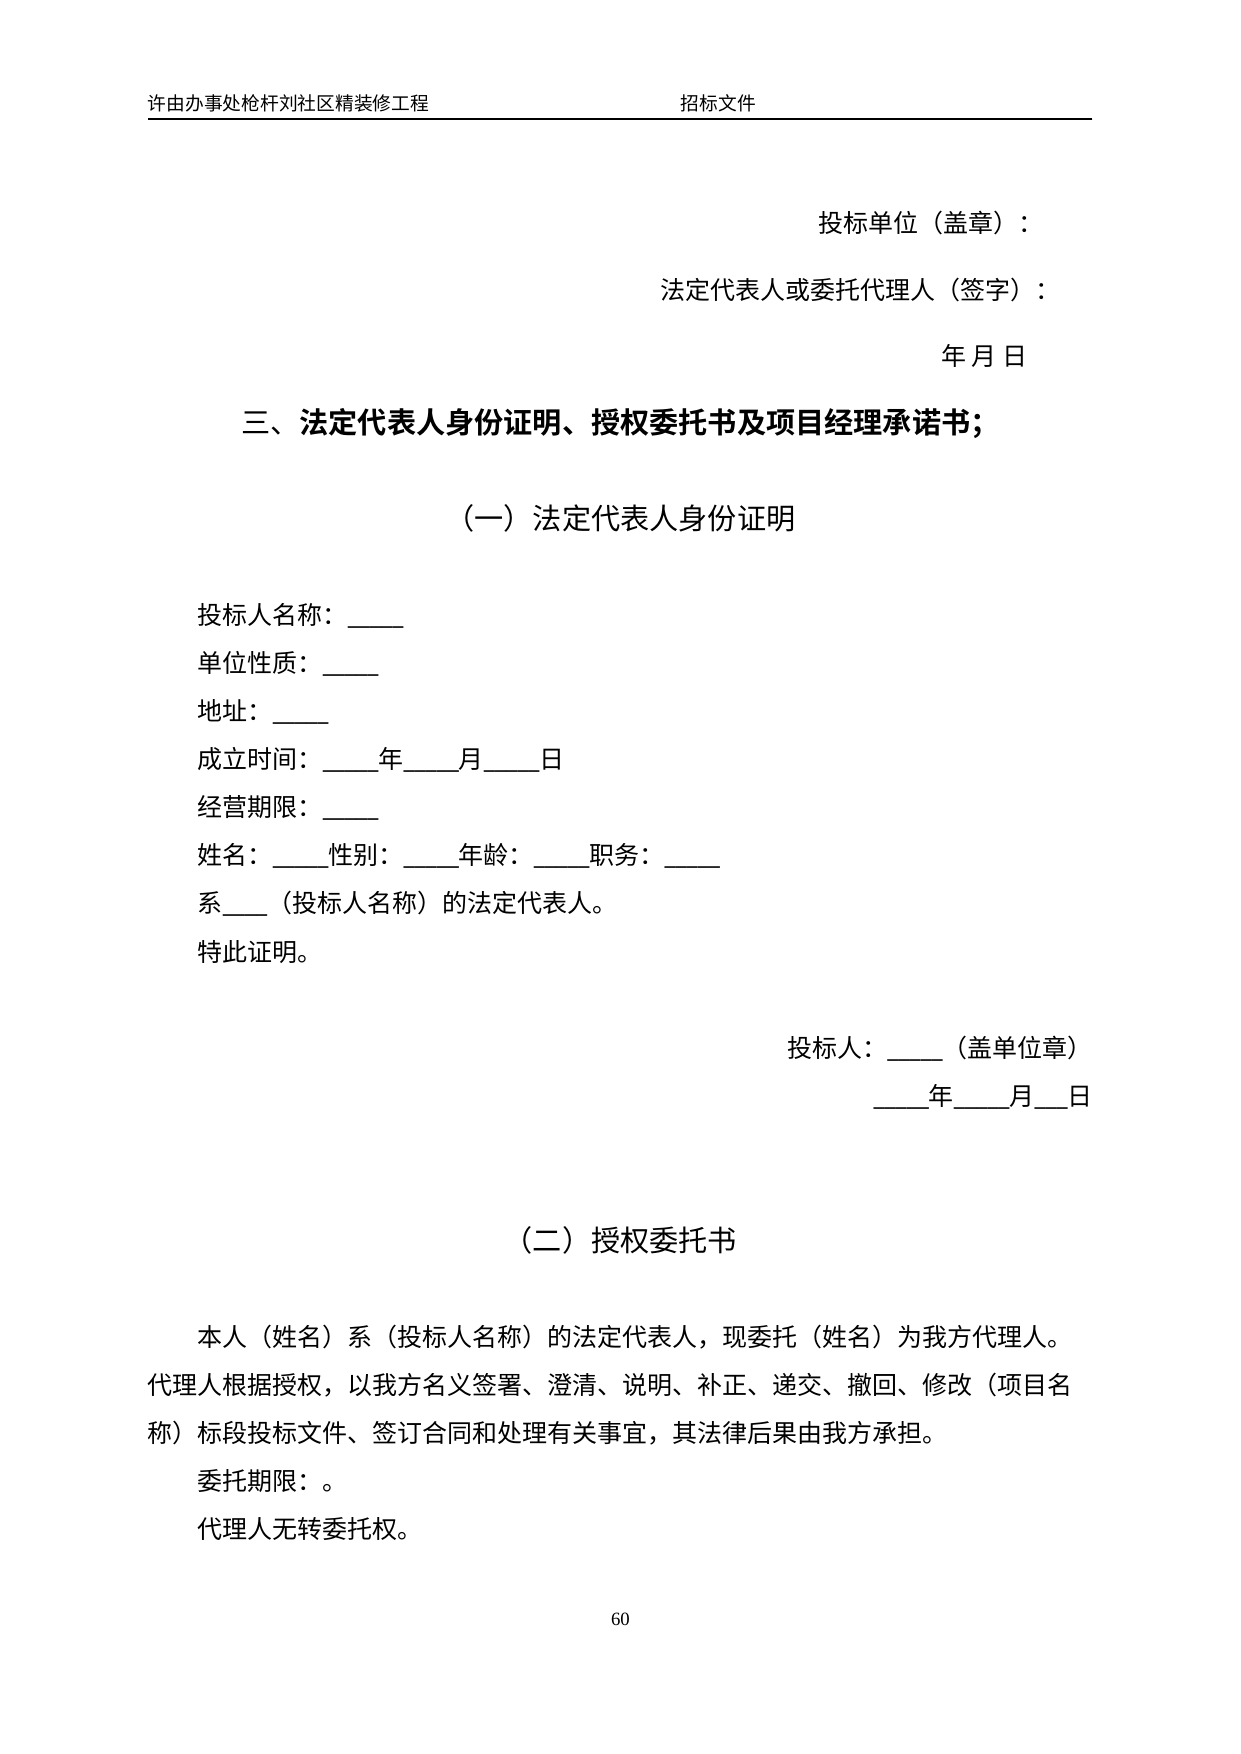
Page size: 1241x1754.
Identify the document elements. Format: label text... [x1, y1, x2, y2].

text 特此证明。 [148, 926, 1092, 974]
text 法定代表人或委托代理人（签字）： [148, 264, 1060, 312]
text 姓名：_____性别：_____年龄：_____职务：_____ [148, 830, 1092, 878]
text 投标人名称：_____ [148, 589, 1092, 637]
text 投标单位（盖章）： [148, 198, 1043, 246]
text 投标人：_____（盖单位章） [148, 1022, 1092, 1070]
text 经营期限：_____ [148, 782, 1092, 830]
text 单位性质：_____ [148, 637, 1092, 685]
text 三、法定代表人身份证明、授权委托书及项目经理承诺书； [148, 397, 1092, 445]
text 成立时间：_____年_____月_____日 [148, 733, 1092, 782]
text （一）法定代表人身份证明 [148, 493, 1092, 541]
text 本人（姓名）系（投标人名称）的法定代表人，现委托（姓名）为我方代理人。代理人根据授权，以我方名义签署、澄清、说明、补正、递交、撤回、修改（项目名称）标段投标文件、签订合同和处理有关事宜，其法律后果由我方承担。 [148, 1311, 1092, 1455]
text _____年_____月___日 [148, 1070, 1092, 1118]
text 系____（投标人名称）的法定代表人。 [148, 878, 1092, 926]
text （二）授权委托书 [148, 1215, 1092, 1263]
text 年 月 日 [148, 330, 1027, 378]
text 委托期限：。 [148, 1455, 1092, 1503]
text 代理人无转委托权。 [148, 1503, 1092, 1552]
text 地址：_____ [148, 685, 1092, 733]
